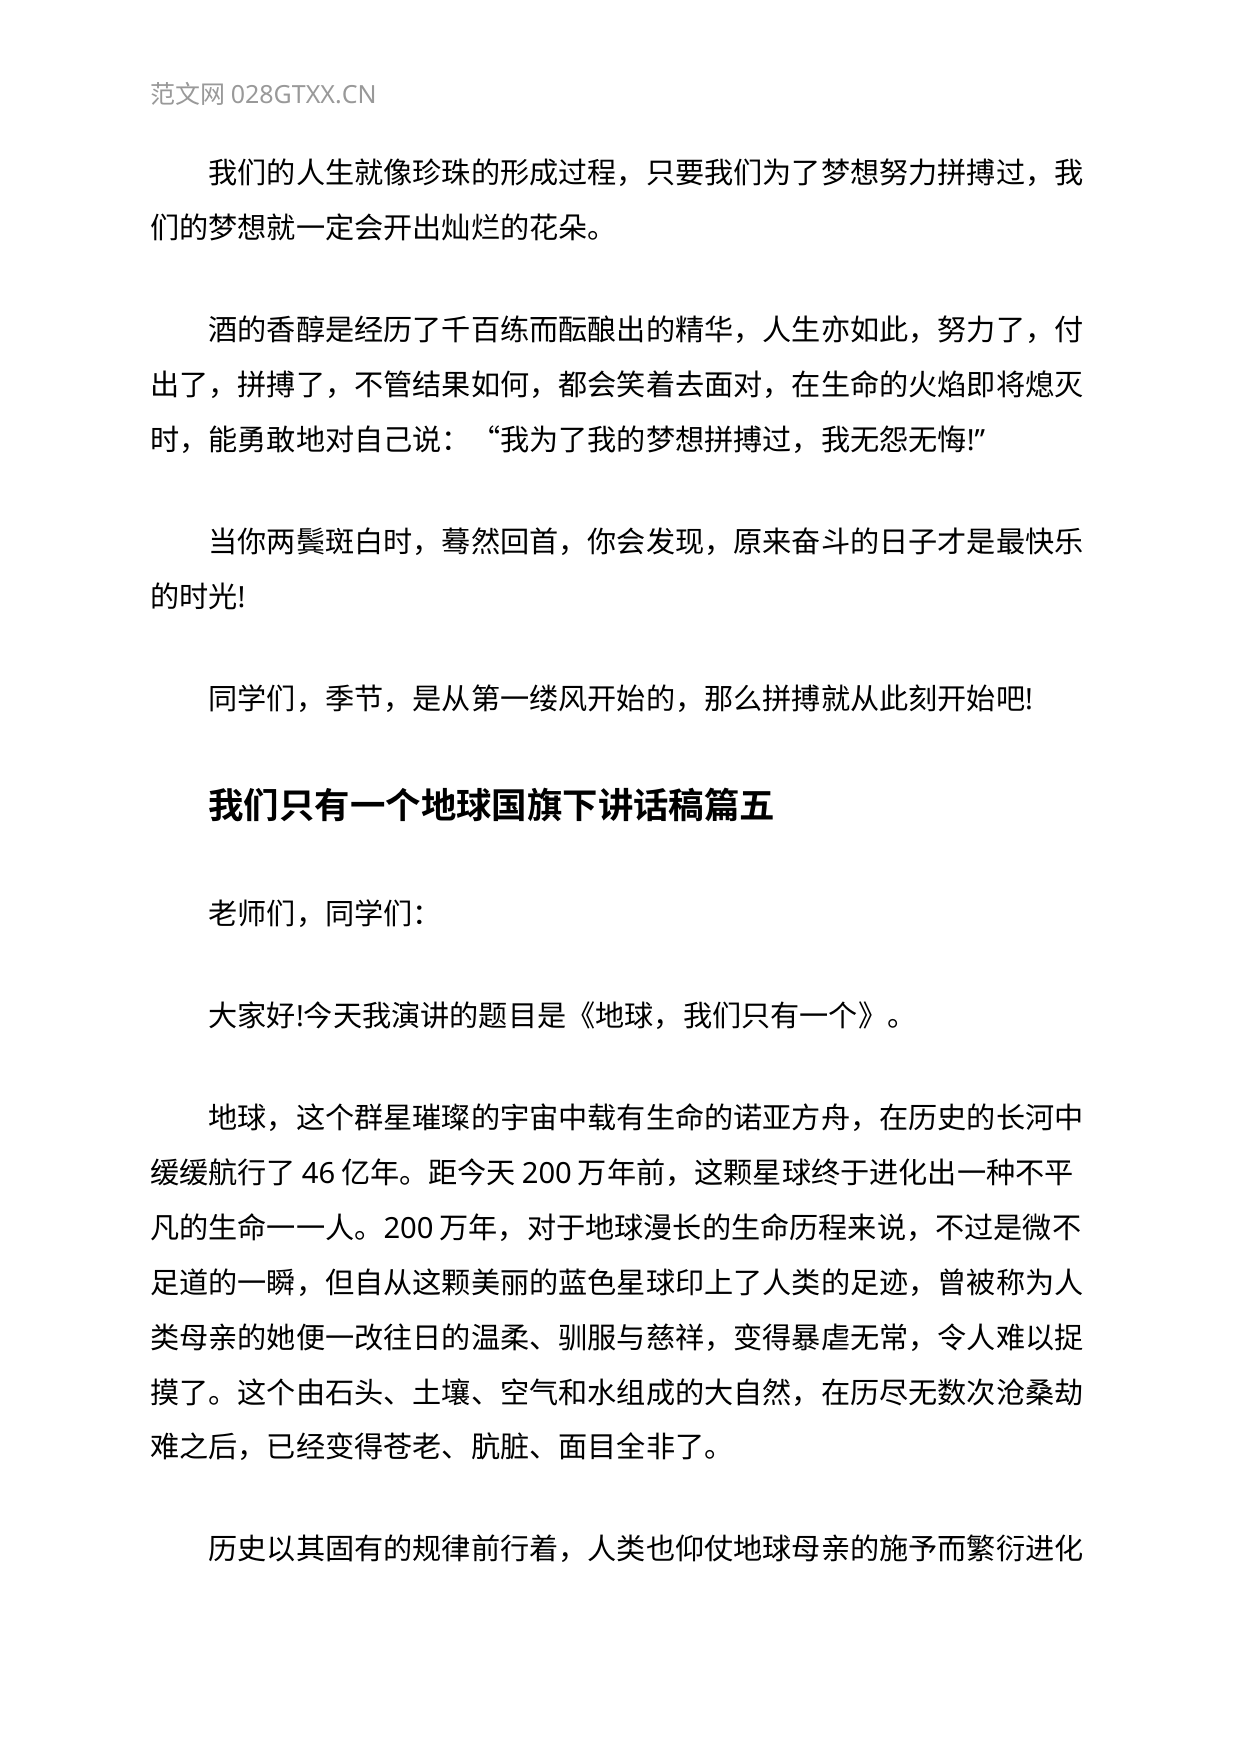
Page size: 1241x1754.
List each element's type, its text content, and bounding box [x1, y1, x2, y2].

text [150, 1526, 1090, 1568]
text 酒的香醇是经历了千百练而酝酿出的精华，人生亦如此，努力了，付出了，拼搏了，不管结果如何，都会笑着去面对，在生命的火焰即将熄灭时，能勇敢地对自己说：“我为了我的梦想拼搏过，我无怨无悔!” [150, 307, 1090, 459]
text 地球，这个群星璀璨的宇宙中载有生命的诺亚方舟，在历史的长河中缓缓航行了46亿年。距今天200万年前，这颗星球终于进化出一种不平凡的生命一一人。200万年，对于地球漫长的生命历程来说，不过是微不足道的一瞬，但自从这颗美丽的蓝色星球印上了人类的足迹，曾被称为人类母亲的她便一改往日的温柔、驯服与慈祥，变得暴虐无常，令人难以捉摸了。这个由石头、土壤、空气和水组成的大自然，在历尽无数次沧桑劫难之后，已经变得苍老、肮脏、面目全非了。 [150, 1094, 1090, 1466]
text 大家好!今天我演讲的题目是《地球，我们只有一个》。 [150, 992, 1090, 1035]
text 当你两鬓斑白时，蓦然回首，你会发现，原来奋斗的日子才是最快乐的时光! [150, 518, 1090, 616]
text 老师们，同学们： [150, 891, 1090, 933]
text 我们只有一个地球国旗下讲话稿篇五 [150, 777, 1090, 828]
text 我们的人生就像珍珠的形成过程，只要我们为了梦想努力拼搏过，我们的梦想就一定会开出灿烂的花朵。 [150, 150, 1090, 247]
text 同学们，季节，是从第一缕风开始的，那么拼搏就从此刻开始吧! [150, 675, 1090, 718]
